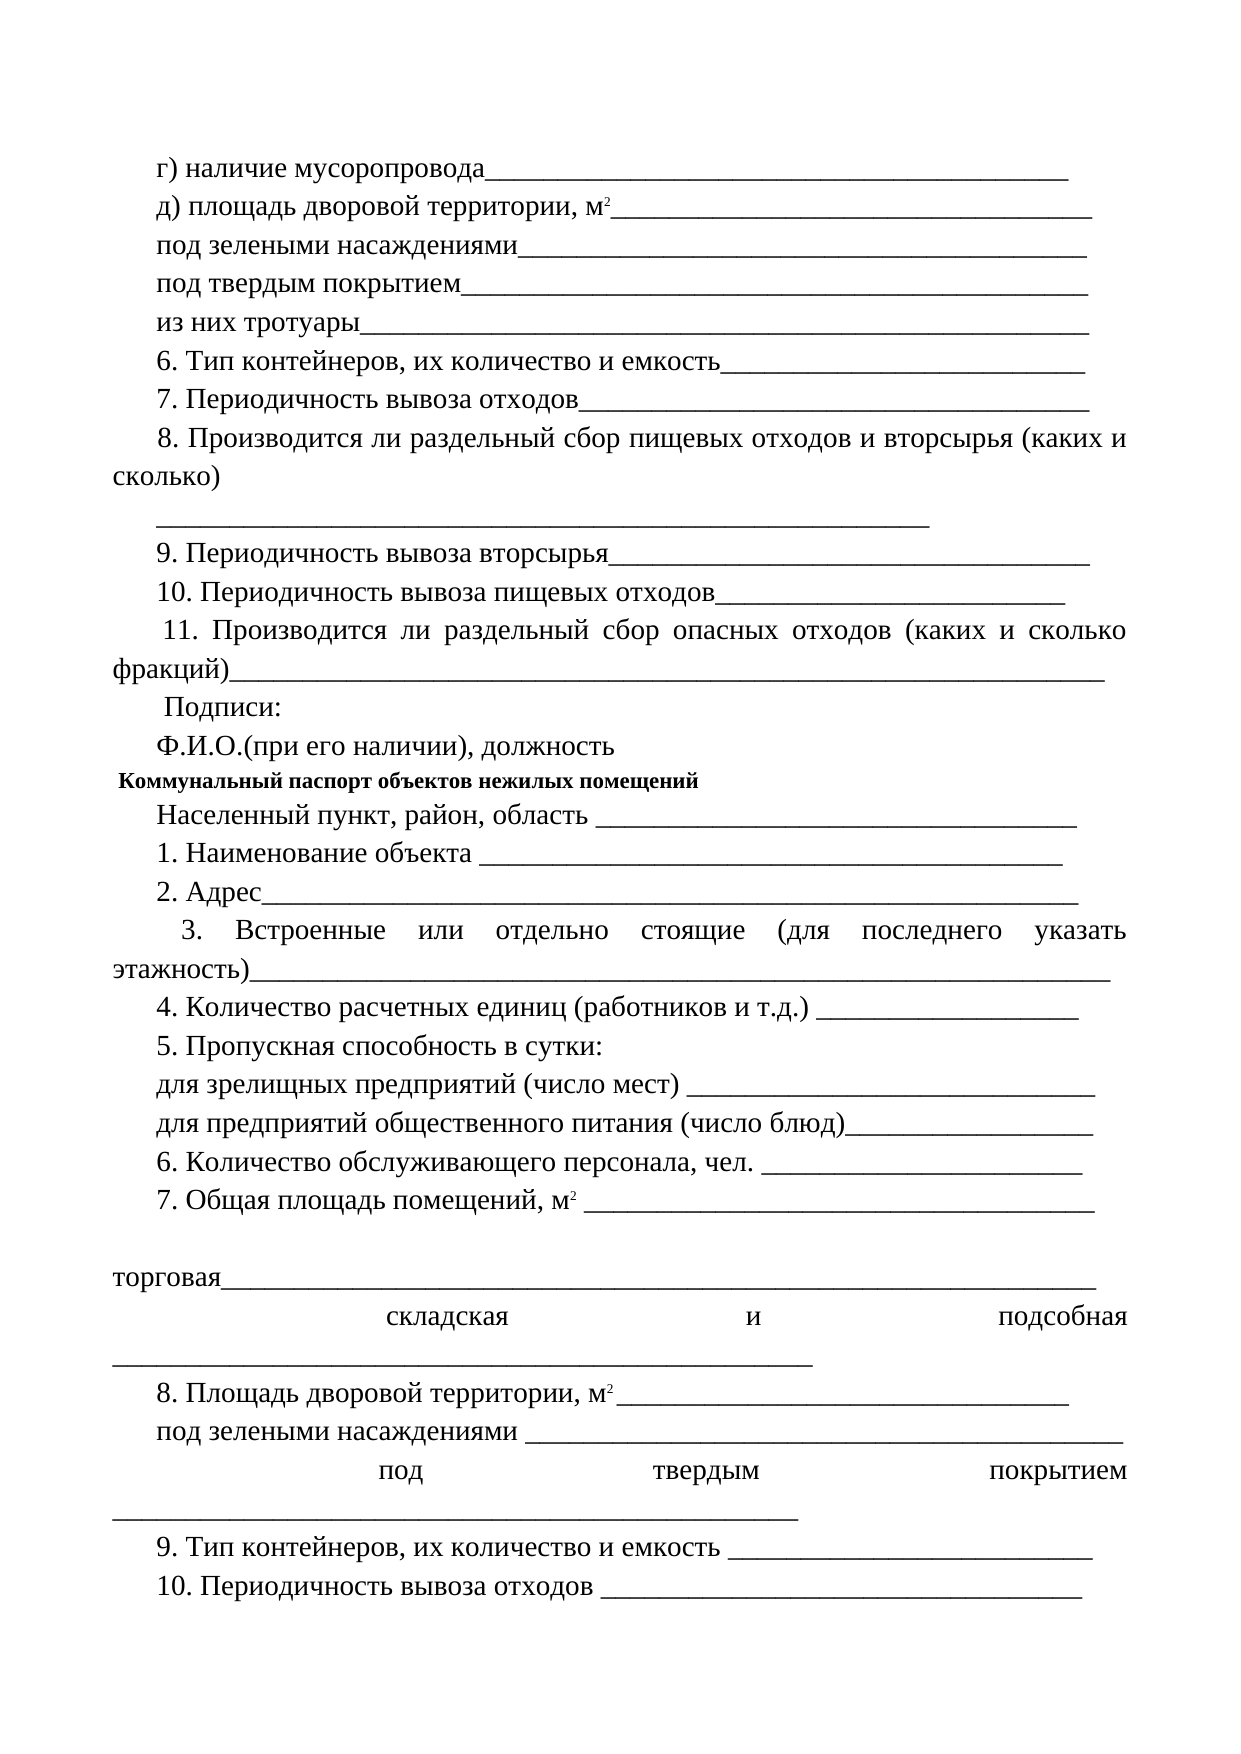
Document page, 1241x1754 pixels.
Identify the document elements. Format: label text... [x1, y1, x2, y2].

text под твердым покрытием _______________________________________________ [112, 1452, 1128, 1524]
text 7. Периодичность вывоза отходов___________________________________ [112, 381, 1128, 415]
text 9. Тип контейнеров, их количество и емкость _________________________ [112, 1529, 1128, 1563]
text торговая____________________________________________________________ [112, 1221, 1128, 1293]
text 6. Количество обслуживающего персонала, чел. ______________________ [112, 1144, 1128, 1177]
text под зелеными насаждениями _________________________________________ [112, 1413, 1128, 1447]
text 1. Наименование объекта ________________________________________ [112, 835, 1128, 869]
text 7. Общая площадь помещений, м2 ___________________________________ [112, 1182, 1128, 1216]
text Ф.И.О.(при его наличии), должность [112, 728, 1128, 762]
text _____________________________________________________ [112, 497, 1128, 530]
text 10. Периодичность вывоза отходов _________________________________ [112, 1568, 1128, 1601]
text 8. Площадь дворовой территории, м2 _______________________________ [112, 1375, 1128, 1408]
text г) наличие мусоропровода________________________________________ [112, 150, 1128, 183]
text Населенный пункт, район, область _________________________________ [112, 797, 1128, 830]
text для зрелищных предприятий (число мест) ____________________________ [112, 1067, 1128, 1100]
text 11. Производится ли раздельный сбор опасных отходов (каких и сколько фракций)____________________________________________________________ [112, 612, 1128, 684]
text 8. Производится ли раздельный сбор пищевых отходов и вторсырья (каких и сколько) [112, 420, 1128, 492]
text Подписи: [112, 689, 1128, 723]
text 2. Адрес________________________________________________________ [112, 874, 1128, 907]
text 4. Количество расчетных единиц (работников и т.д.) __________________ [112, 989, 1128, 1023]
text 5. Пропускная способность в сутки: [112, 1028, 1128, 1062]
text 9. Периодичность вывоза вторсырья_________________________________ [112, 535, 1128, 569]
text д) площадь дворовой территории, м2_________________________________ [112, 188, 1128, 222]
text 3. Встроенные или отдельно стоящие (для последнего указать этажность)___________________________________________________________ [112, 912, 1128, 984]
text Коммунальный паспорт объектов нежилых помещений [112, 767, 1128, 793]
text для предприятий общественного питания (число блюд)_________________ [112, 1105, 1128, 1139]
text под твердым покрытием___________________________________________ [112, 266, 1128, 299]
text под зелеными насаждениями_______________________________________ [112, 227, 1128, 261]
text из них тротуары__________________________________________________ [112, 304, 1128, 338]
text складская и подсобная ________________________________________________ [112, 1298, 1128, 1370]
text 10. Периодичность вывоза пищевых отходов________________________ [112, 574, 1128, 607]
text 6. Тип контейнеров, их количество и емкость_________________________ [112, 343, 1128, 376]
